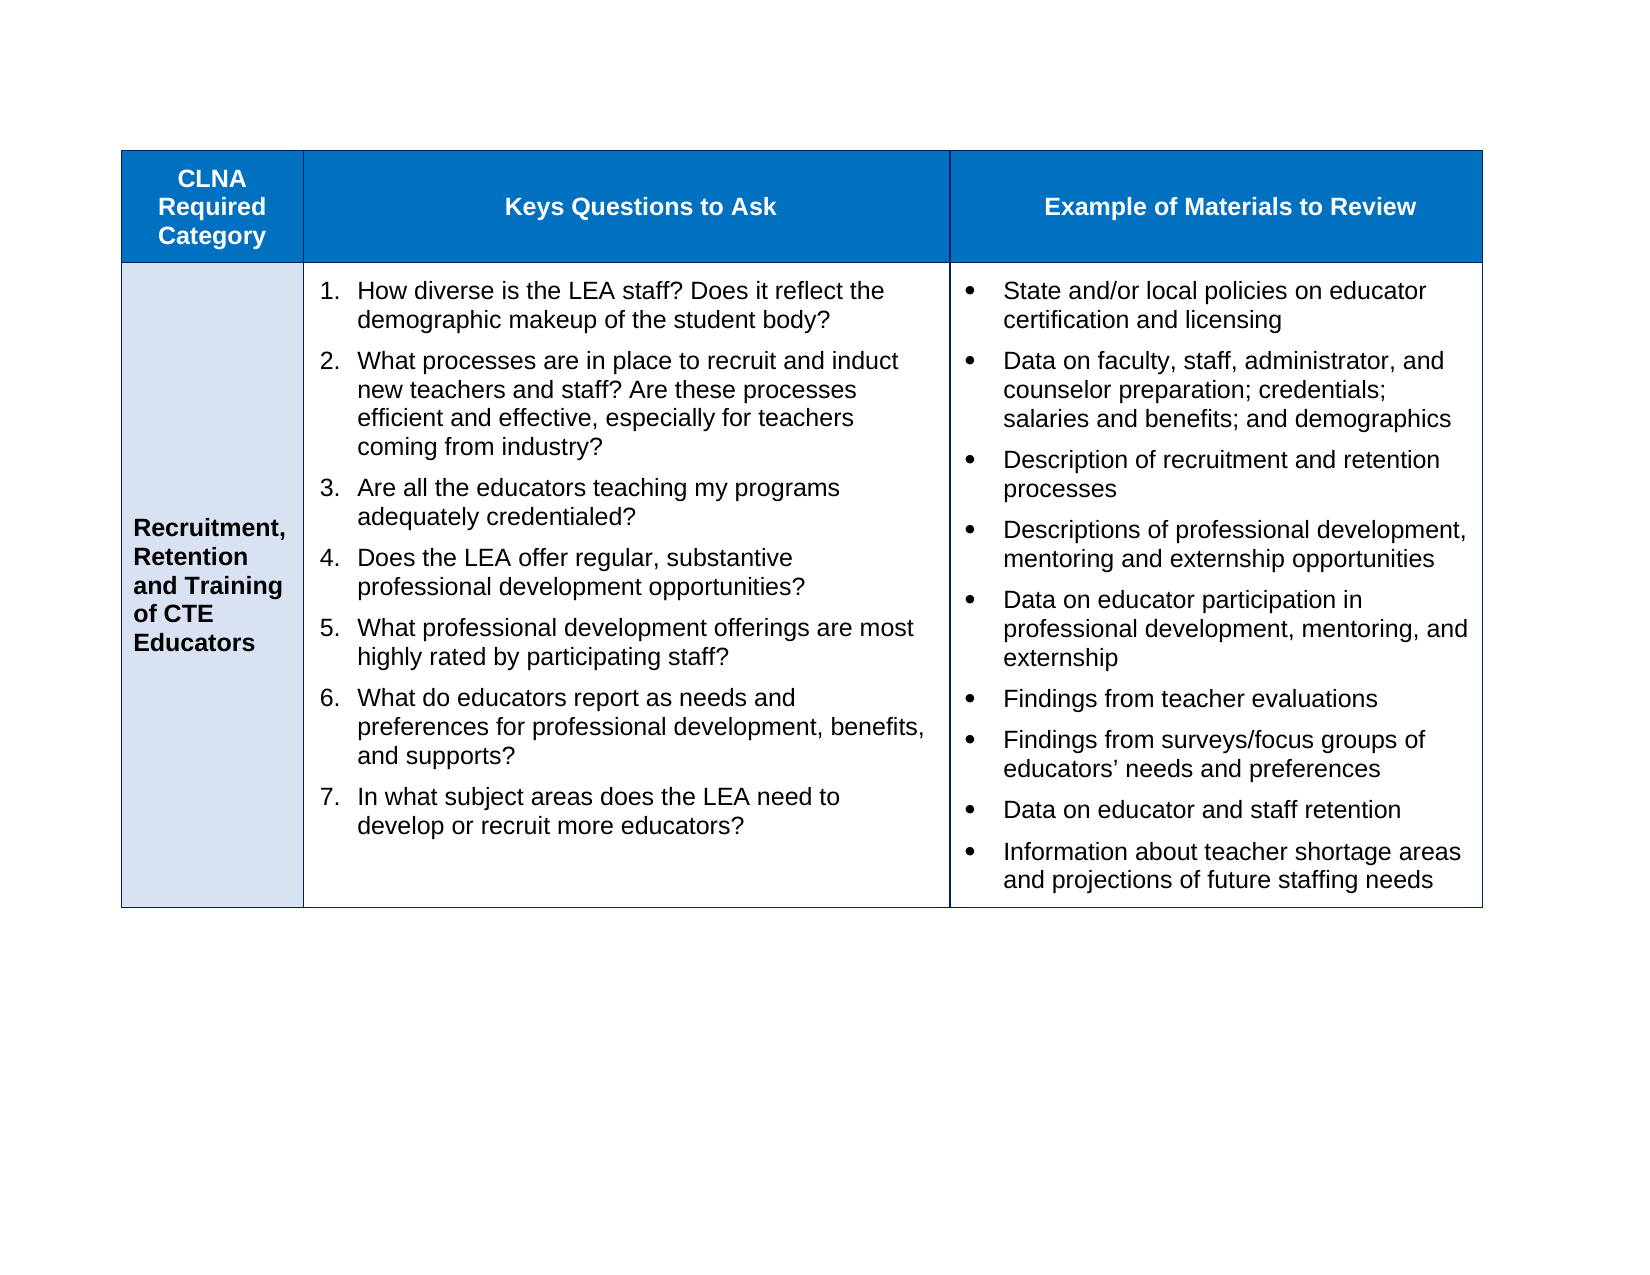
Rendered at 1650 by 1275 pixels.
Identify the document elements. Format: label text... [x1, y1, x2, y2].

table_header Keys Questions to Ask [304, 151, 949, 262]
table_header Example of Materials to Review [951, 151, 1482, 262]
table_header CLNA Required Category [122, 151, 303, 262]
table_cell State and/or local policies on educator certification and licensing Data on faculty, staff, administrator, and counselor preparation; credentials; salaries and benefits; and demographics Description of recruitment and retention processes Descriptions of professional development, mentoring and externship opportunities Data on educator participation in professional development, mentoring, and externship Findings from teacher evaluations Findings from surveys/focus groups of educators’ needs and preferences Data on educator and staff retention Information about teacher shortage areas and projections of future staffing needs [951, 263, 1482, 907]
table_cell Recruitment, Retention and Training of CTE Educators [122, 263, 303, 907]
table_cell How diverse is the LEA staff? Does it reflect the demographic makeup of the student body? What processes are in place to recruit and induct new teachers and staff? Are these processes efficient and effective, especially for teachers coming from industry? Are all the educators teaching my programs adequately credentialed? Does the LEA offer regular, substantive professional development opportunities? What professional development offerings are most highly rated by participating staff? What do educators report as needs and preferences for professional development, benefits, and supports? In what subject areas does the LEA need to develop or recruit more educators? [304, 263, 949, 907]
